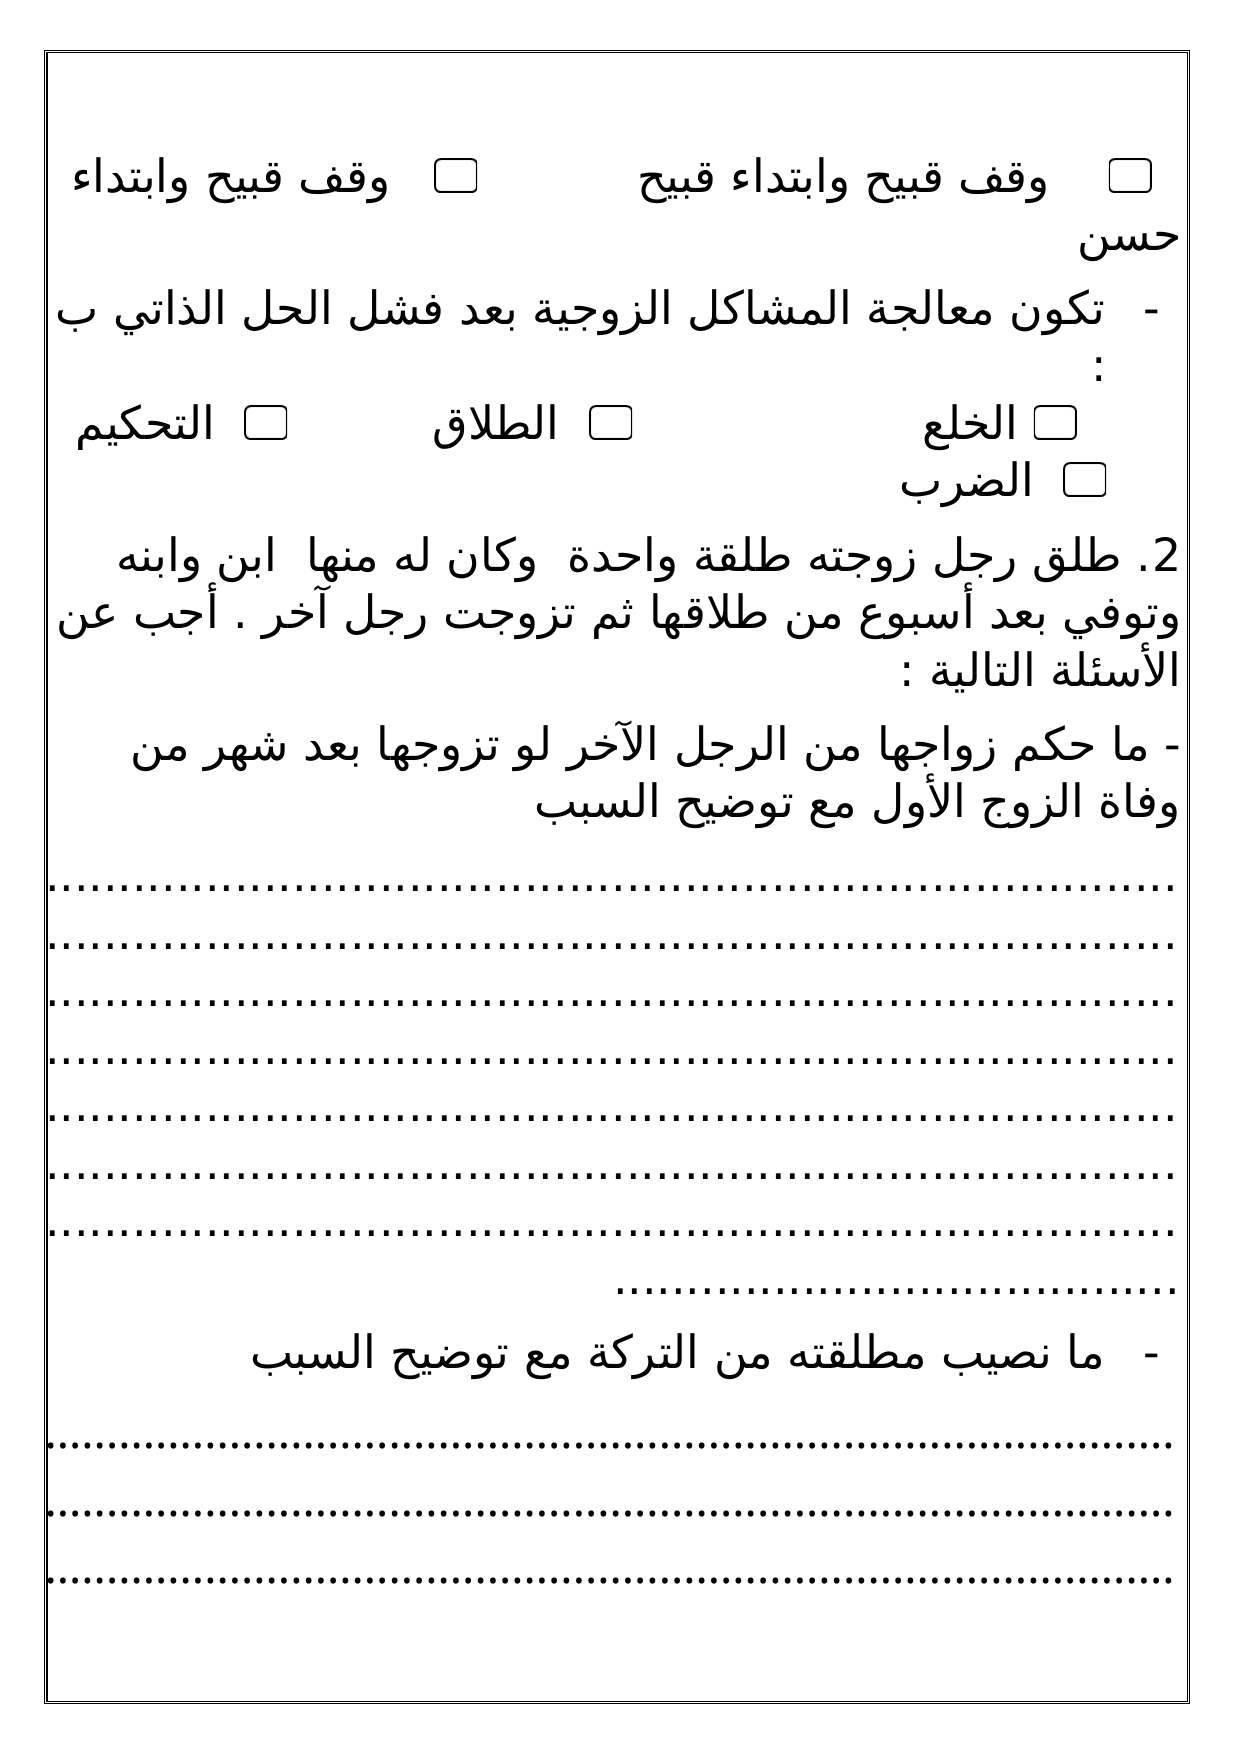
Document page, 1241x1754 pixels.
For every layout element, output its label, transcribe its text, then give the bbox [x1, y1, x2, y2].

text - ما حكم زواجها من الرجل الآخر لو تزوجها بعد شهر من وفاة الزوج الأول مع توضيح السبب [48, 717, 1181, 828]
list ما نصيب مطلقته من التركة مع توضيح السبب [48, 1326, 1144, 1379]
list الخلع الطلاق التحكيم الضرب [48, 397, 1106, 507]
list تكون معالجة المشاكل الزوجية بعد فشل الحل الذاتي ب : [48, 282, 1144, 392]
text ......................................................................................................................................................................................................................................................................................................................................................................................................................................................................................................................................................................................................... [48, 849, 1181, 1305]
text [48, 1400, 1181, 1597]
picture [434, 158, 478, 193]
picture [1063, 462, 1107, 497]
picture [244, 405, 288, 440]
picture [1033, 405, 1077, 440]
picture [1108, 158, 1152, 193]
text وقف قبيح وابتداء قبيح وقف قبيح وابتداء حسن [48, 150, 1181, 261]
text 2. طلق رجل زوجته طلقة واحدة وكان له منها ابن وابنه وتوفي بعد أسبوع من طلاقها ثم تزوجت رجل آخر . أجب عن الأسئلة التالية : [48, 528, 1181, 697]
picture [589, 405, 633, 440]
